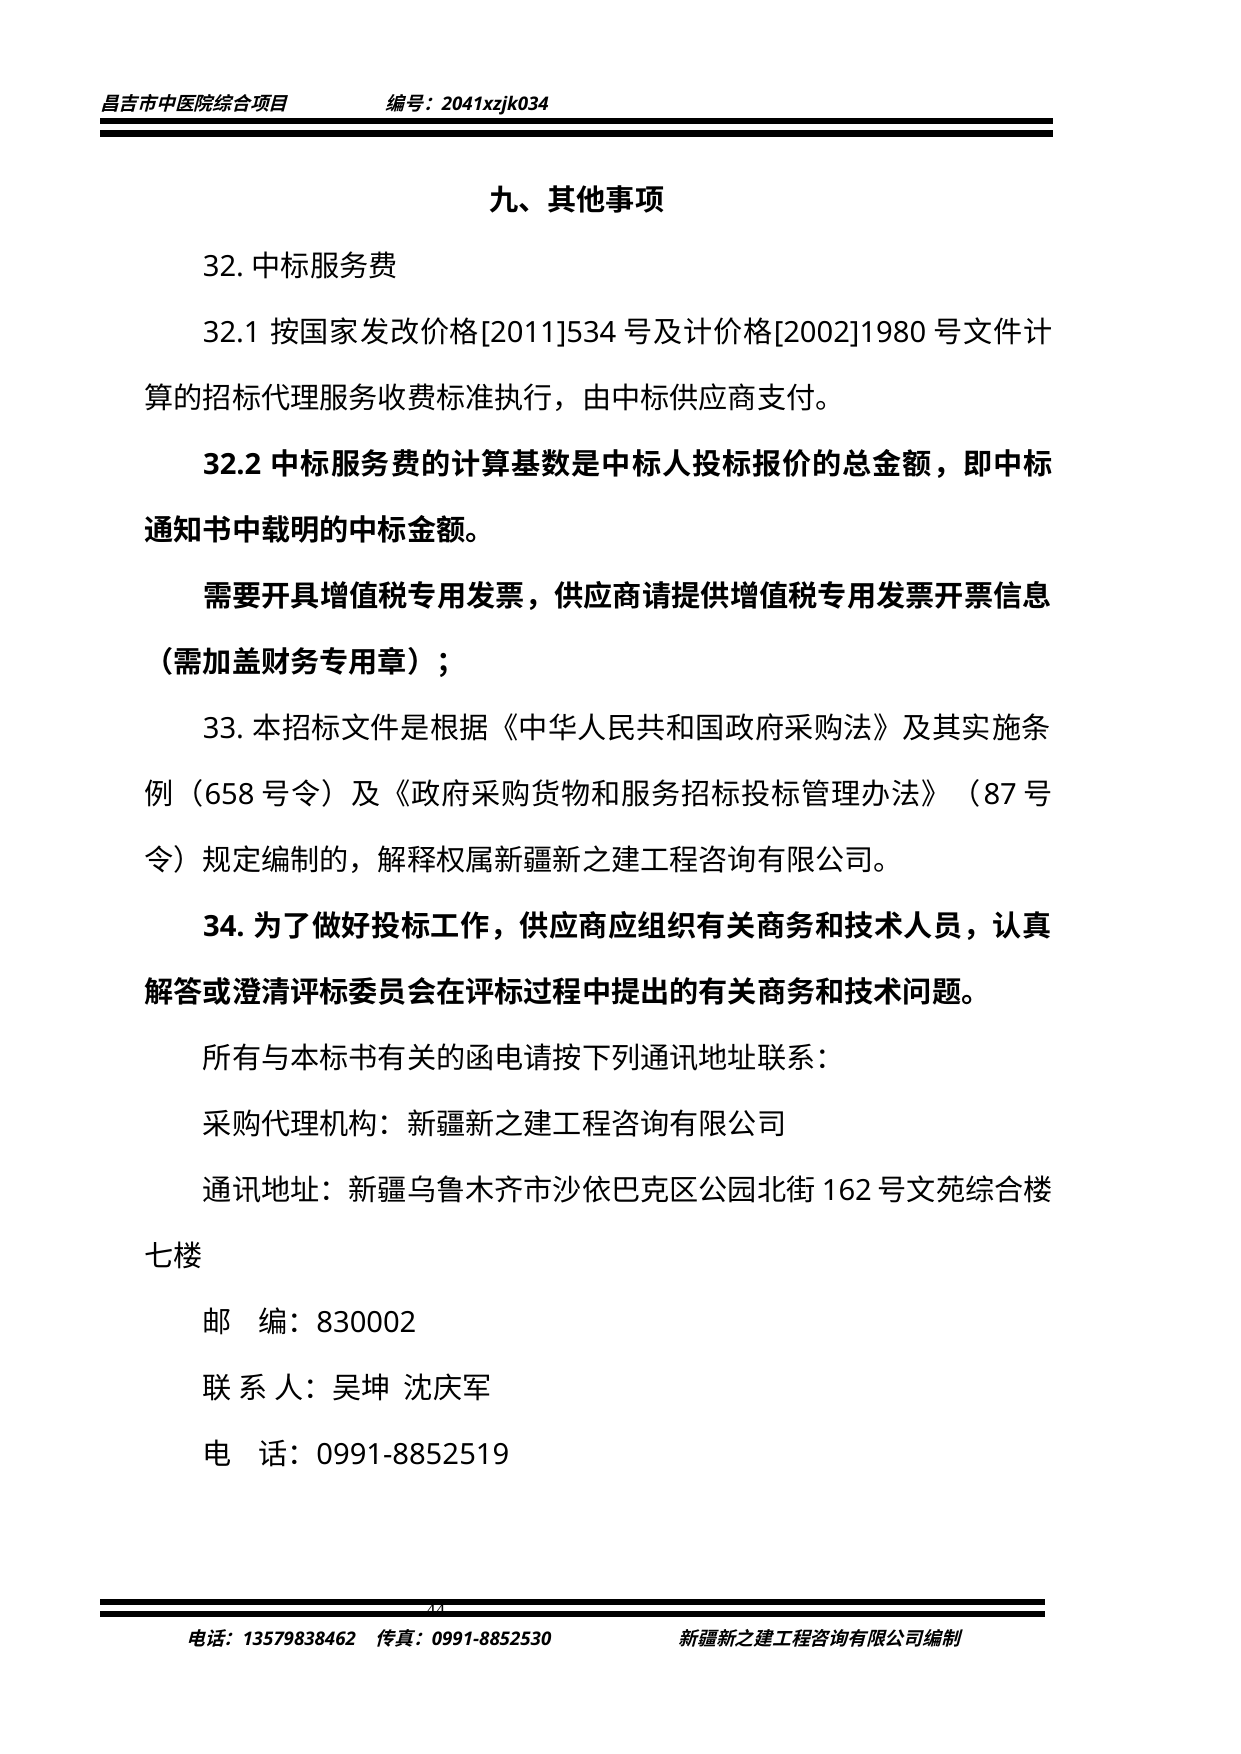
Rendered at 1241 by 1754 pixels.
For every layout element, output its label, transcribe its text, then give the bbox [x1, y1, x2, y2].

text 32. 中标服务费 [144, 230, 1053, 296]
text 邮 编：830002 [144, 1287, 1053, 1353]
text 电 话：0991-8852519 [144, 1419, 1053, 1485]
text 需要开具增值税专用发票，供应商请提供增值税专用发票开票信息（需加盖财务专用章）； [144, 561, 1053, 693]
text 所有与本标书有关的函电请按下列通讯地址联系： [144, 1023, 1053, 1089]
text 九、其他事项 [100, 164, 1053, 230]
text 联 系 人：吴坤 沈庆军 [144, 1353, 1053, 1419]
text 采购代理机构：新疆新之建工程咨询有限公司 [144, 1089, 1053, 1155]
text 32.2 中标服务费的计算基数是中标人投标报价的总金额，即中标通知书中载明的中标金额。 [144, 428, 1053, 561]
text 通讯地址：新疆乌鲁木齐市沙依巴克区公园北街162号文苑综合楼七楼 [144, 1155, 1053, 1287]
text 33. 本招标文件是根据《中华人民共和国政府采购法》及其实施条例（658号令）及《政府采购货物和服务招标投标管理办法》（87号令）规定编制的，解释权属新疆新之建工程咨询有限公司。 [144, 693, 1053, 891]
text 34. 为了做好投标工作，供应商应组织有关商务和技术人员，认真解答或澄清评标委员会在评标过程中提出的有关商务和技术问题。 [144, 891, 1053, 1023]
text 32.1 按国家发改价格[2011]534号及计价格[2002]1980号文件计算的招标代理服务收费标准执行，由中标供应商支付。 [144, 296, 1053, 428]
